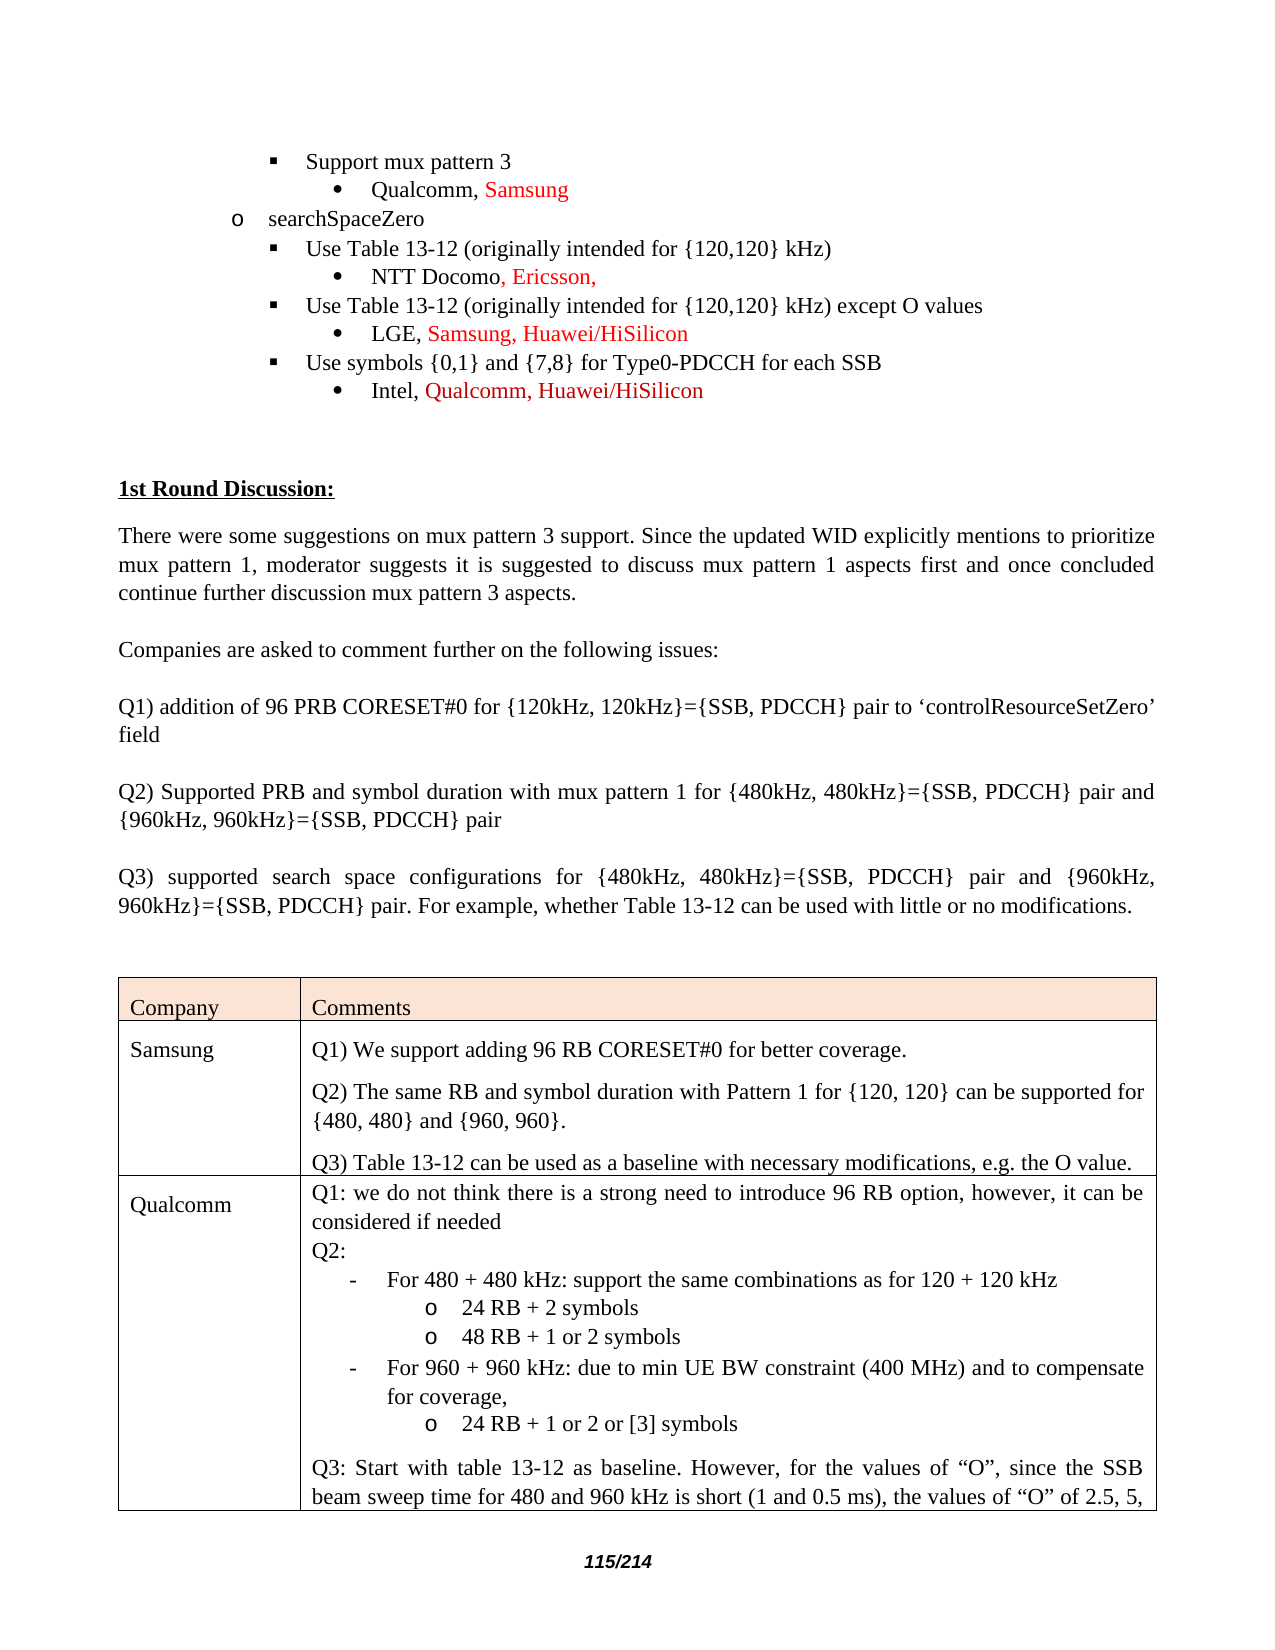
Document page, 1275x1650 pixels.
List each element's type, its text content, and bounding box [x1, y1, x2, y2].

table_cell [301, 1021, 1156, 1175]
list NTT Docomo, Ericsson, [334, 263, 1157, 290]
subtitle 1st Round Discussion: [118, 475, 1157, 501]
list searchSpaceZero [231, 204, 1157, 233]
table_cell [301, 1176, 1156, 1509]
text Q3) supported search space configurations for {480kHz, 480kHz}={SSB, PDCCH} pair and {960kHz, 960kHz}={SSB, PDCCH} pair. For example, whether Table 13-12 can be used with little or no modifications. [118, 863, 1157, 918]
text Q1) addition of 96 PRB CORESET#0 for {120kHz, 120kHz}={SSB, PDCCH} pair to ‘controlResourceSetZero’ field [118, 693, 1157, 748]
list Use Table 13-12 (originally intended for {120,120} kHz) [268, 235, 1157, 261]
list LGE, Samsung, Huawei/HiSilicon [334, 320, 1157, 347]
text Q2) Supported PRB and symbol duration with mux pattern 1 for {480kHz, 480kHz}={SSB, PDCCH} pair and {960kHz, 960kHz}={SSB, PDCCH} pair [118, 778, 1157, 833]
list Use symbols {0,1} and {7,8} for Type0-PDCCH for each SSB [268, 349, 1157, 375]
list Intel, Qualcomm, Huawei/HiSilicon [334, 377, 1157, 403]
list Support mux pattern 3 [268, 148, 1157, 174]
text There were some suggestions on mux pattern 3 support. Since the updated WID explicitly mentions to prioritize mux pattern 1, moderator suggests it is suggested to discuss mux pattern 1 aspects first and once concluded continue further discussion mux pattern 3 aspects. [118, 522, 1157, 605]
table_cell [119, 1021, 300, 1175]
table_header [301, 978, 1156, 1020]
list Use Table 13-12 (originally intended for {120,120} kHz) except O values [268, 292, 1157, 318]
text Companies are asked to comment further on the following issues: [118, 636, 1157, 662]
list Qualcomm, Samsung [334, 176, 1157, 202]
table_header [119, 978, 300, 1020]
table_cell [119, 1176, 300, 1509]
